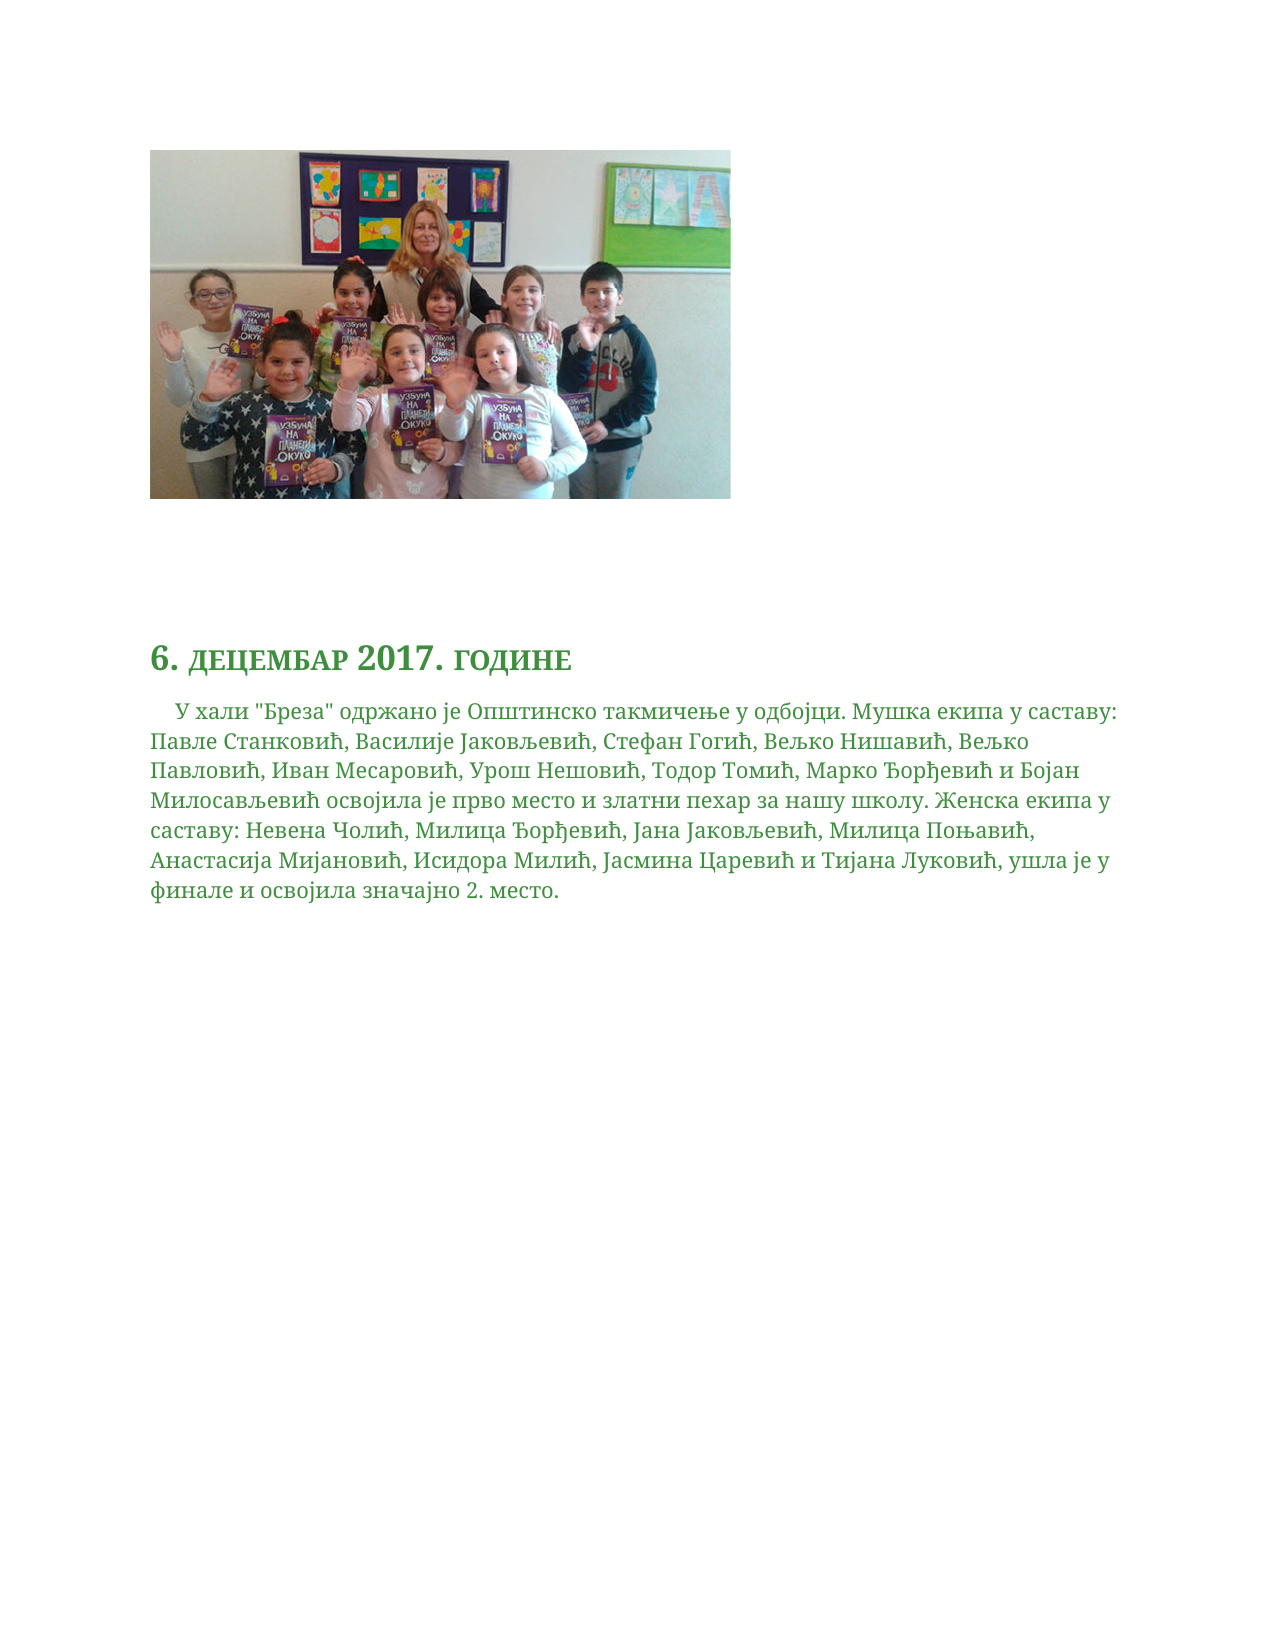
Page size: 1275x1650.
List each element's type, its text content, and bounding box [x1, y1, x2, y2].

subtitle 6. децембар 2017. године [150, 633, 1125, 680]
text У хали "Бреза" одржано је Општинско такмичење у одбојци. Мушка екипа у саставу: Павле Станковић, Василије Јаковљевић, Стефан Гогић, Вељко Нишавић, Вељко Павловић, Иван Месаровић, Урош Нешовић, Тодор Томић, Марко Ђорђевић и Бојан Милосављевић освојила је прво место и златни пехар за нашу школу. Женска екипа у саставу: Невена Чолић, Милица Ђорђевић, Јана Јаковљевић, Милица Поњавић, Анастасија Мијановић, Исидора Милић, Јасмина Царевић и Тијана Луковић, ушла је у финале и освојила значајно 2. место. [150, 696, 1125, 904]
picture [150, 150, 731, 499]
